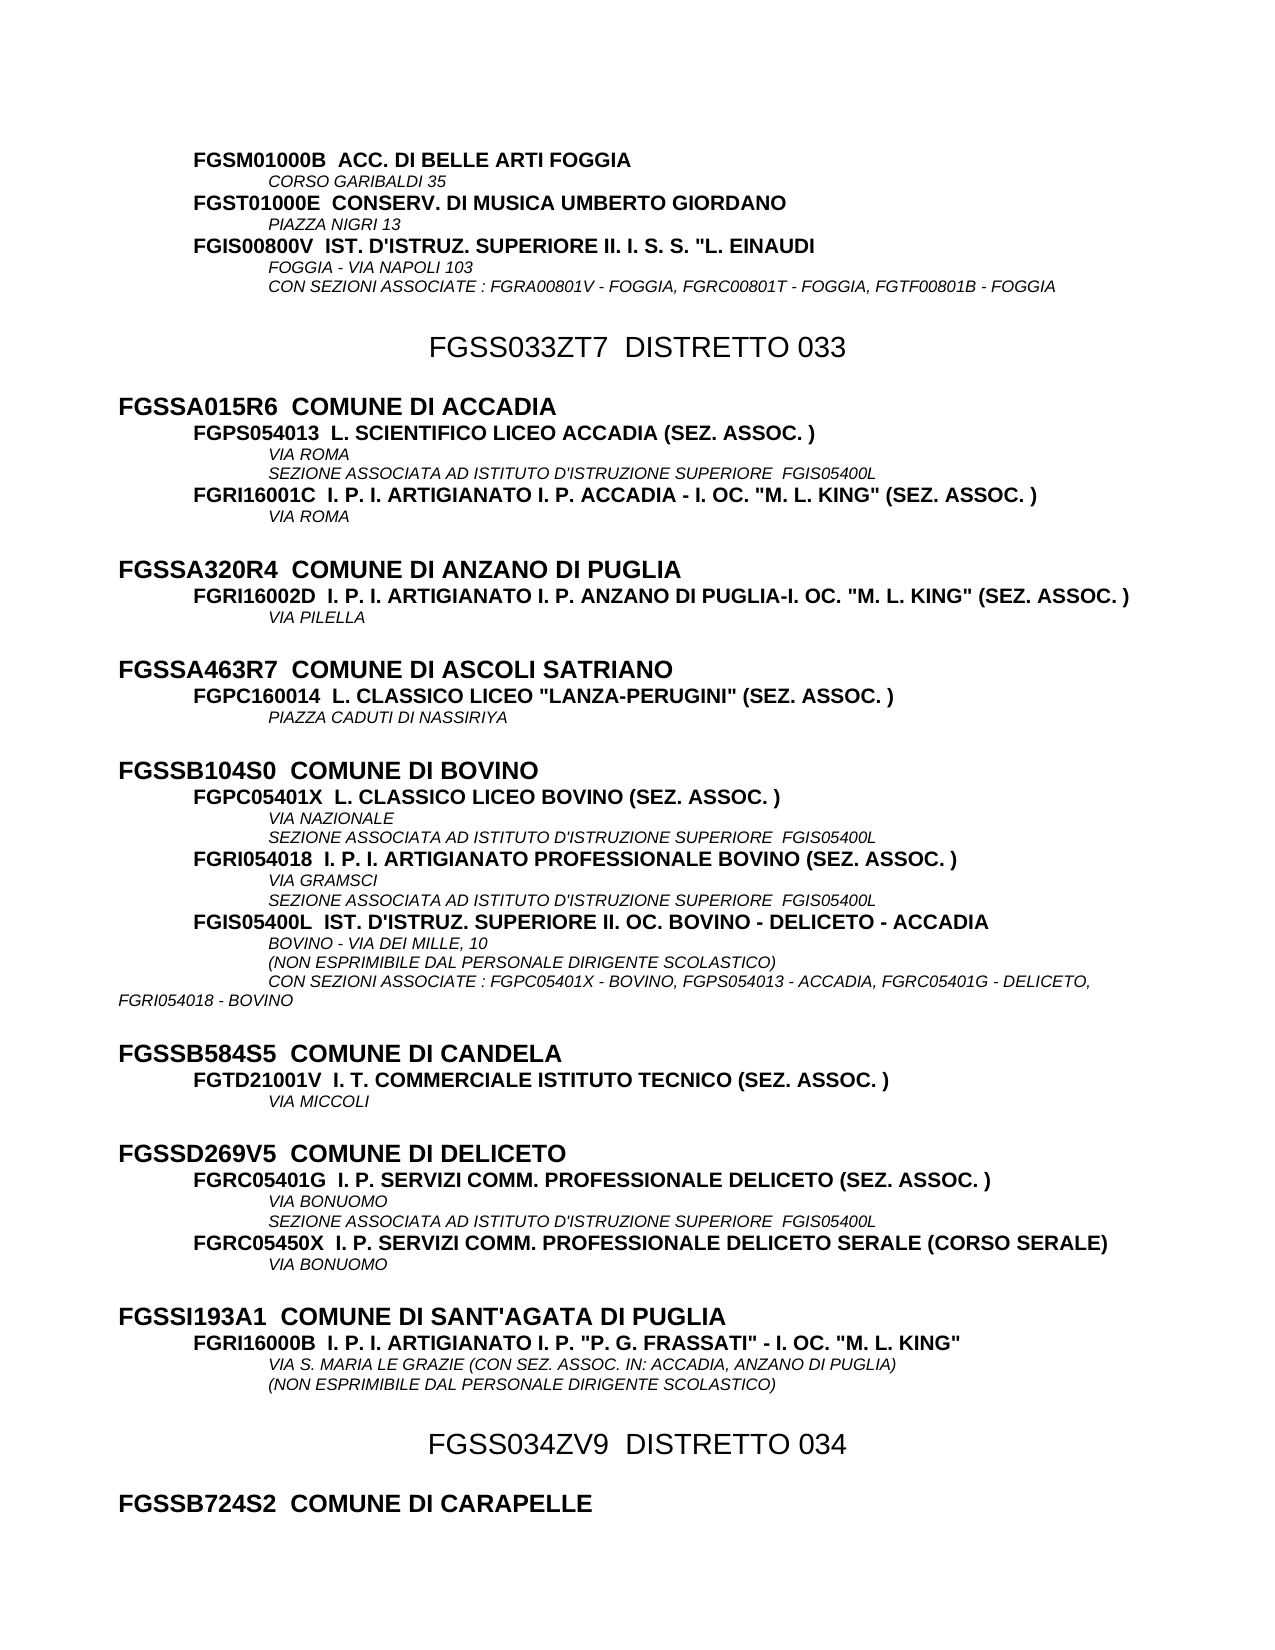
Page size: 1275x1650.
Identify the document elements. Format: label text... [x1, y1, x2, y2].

text VIA ROMA [118, 445, 1157, 464]
text FGSSA015R6 COMUNE DI ACCADIA [118, 392, 1157, 421]
text SEZIONE ASSOCIATA AD ISTITUTO D'ISTRUZIONE SUPERIORE FGIS05400L [118, 828, 1157, 847]
text FGSSI193A1 COMUNE DI SANT'AGATA DI PUGLIA [118, 1302, 1157, 1331]
text (NON ESPRIMIBILE DAL PERSONALE DIRIGENTE SCOLASTICO) [118, 953, 1157, 972]
text FGSM01000B ACC. DI BELLE ARTI FOGGIA [118, 148, 1157, 172]
text FGRI16002D I. P. I. ARTIGIANATO I. P. ANZANO DI PUGLIA-I. OC. "M. L. KING" (SEZ. ASSOC. ) [118, 584, 1157, 608]
text FGSSA320R4 COMUNE DI ANZANO DI PUGLIA [118, 555, 1157, 584]
text FGSSB584S5 COMUNE DI CANDELA [118, 1039, 1157, 1068]
text VIA GRAMSCI [118, 871, 1157, 890]
text FGRC05450X I. P. SERVIZI COMM. PROFESSIONALE DELICETO SERALE (CORSO SERALE) [118, 1231, 1157, 1254]
text FGRC05401G I. P. SERVIZI COMM. PROFESSIONALE DELICETO (SEZ. ASSOC. ) [118, 1168, 1157, 1192]
text FGTD21001V I. T. COMMERCIALE ISTITUTO TECNICO (SEZ. ASSOC. ) [118, 1068, 1157, 1092]
text FOGGIA - VIA NAPOLI 103 [118, 258, 1157, 277]
text FGPC05401X L. CLASSICO LICEO BOVINO (SEZ. ASSOC. ) [118, 785, 1157, 809]
text CON SEZIONI ASSOCIATE : FGRA00801V - FOGGIA, FGRC00801T - FOGGIA, FGTF00801B - FOGGIA [118, 277, 1157, 296]
text FGSS034ZV9 DISTRETTO 034 [118, 1427, 1157, 1461]
text SEZIONE ASSOCIATA AD ISTITUTO D'ISTRUZIONE SUPERIORE FGIS05400L [118, 890, 1157, 909]
text VIA MICCOLI [118, 1092, 1157, 1111]
text FGST01000E CONSERV. DI MUSICA UMBERTO GIORDANO [118, 191, 1157, 215]
text VIA BONUOMO [118, 1254, 1157, 1274]
text (NON ESPRIMIBILE DAL PERSONALE DIRIGENTE SCOLASTICO) [118, 1374, 1157, 1393]
text VIA ROMA [118, 507, 1157, 526]
text SEZIONE ASSOCIATA AD ISTITUTO D'ISTRUZIONE SUPERIORE FGIS05400L [118, 1211, 1157, 1231]
text PIAZZA NIGRI 13 [118, 215, 1157, 234]
text CORSO GARIBALDI 35 [118, 172, 1157, 191]
text FGSSD269V5 COMUNE DI DELICETO [118, 1139, 1157, 1168]
text FGSS033ZT7 DISTRETTO 033 [118, 330, 1157, 363]
text FGRI16000B I. P. I. ARTIGIANATO I. P. "P. G. FRASSATI" - I. OC. "M. L. KING" [118, 1331, 1157, 1355]
text VIA PILELLA [118, 608, 1157, 627]
text FGIS00800V IST. D'ISTRUZ. SUPERIORE II. I. S. S. "L. EINAUDI [118, 234, 1157, 258]
text FGSSB724S2 COMUNE DI CARAPELLE [118, 1489, 1157, 1518]
text PIAZZA CADUTI DI NASSIRIYA [118, 708, 1157, 727]
text FGSSB104S0 COMUNE DI BOVINO [118, 756, 1157, 785]
text VIA S. MARIA LE GRAZIE (CON SEZ. ASSOC. IN: ACCADIA, ANZANO DI PUGLIA) [118, 1355, 1157, 1374]
text VIA BONUOMO [118, 1192, 1157, 1211]
text FGIS05400L IST. D'ISTRUZ. SUPERIORE II. OC. BOVINO - DELICETO - ACCADIA [118, 909, 1157, 933]
text BOVINO - VIA DEI MILLE, 10 [118, 933, 1157, 953]
text SEZIONE ASSOCIATA AD ISTITUTO D'ISTRUZIONE SUPERIORE FGIS05400L [118, 464, 1157, 483]
text VIA NAZIONALE [118, 809, 1157, 828]
text FGRI054018 I. P. I. ARTIGIANATO PROFESSIONALE BOVINO (SEZ. ASSOC. ) [118, 847, 1157, 871]
text FGPS054013 L. SCIENTIFICO LICEO ACCADIA (SEZ. ASSOC. ) [118, 421, 1157, 445]
text CON SEZIONI ASSOCIATE : FGPC05401X - BOVINO, FGPS054013 - ACCADIA, FGRC05401G - DELICETO, FGRI054018 - BOVINO [118, 972, 1157, 1010]
text FGSSA463R7 COMUNE DI ASCOLI SATRIANO [118, 656, 1157, 684]
text FGPC160014 L. CLASSICO LICEO "LANZA-PERUGINI" (SEZ. ASSOC. ) [118, 684, 1157, 708]
text FGRI16001C I. P. I. ARTIGIANATO I. P. ACCADIA - I. OC. "M. L. KING" (SEZ. ASSOC. ) [118, 483, 1157, 507]
